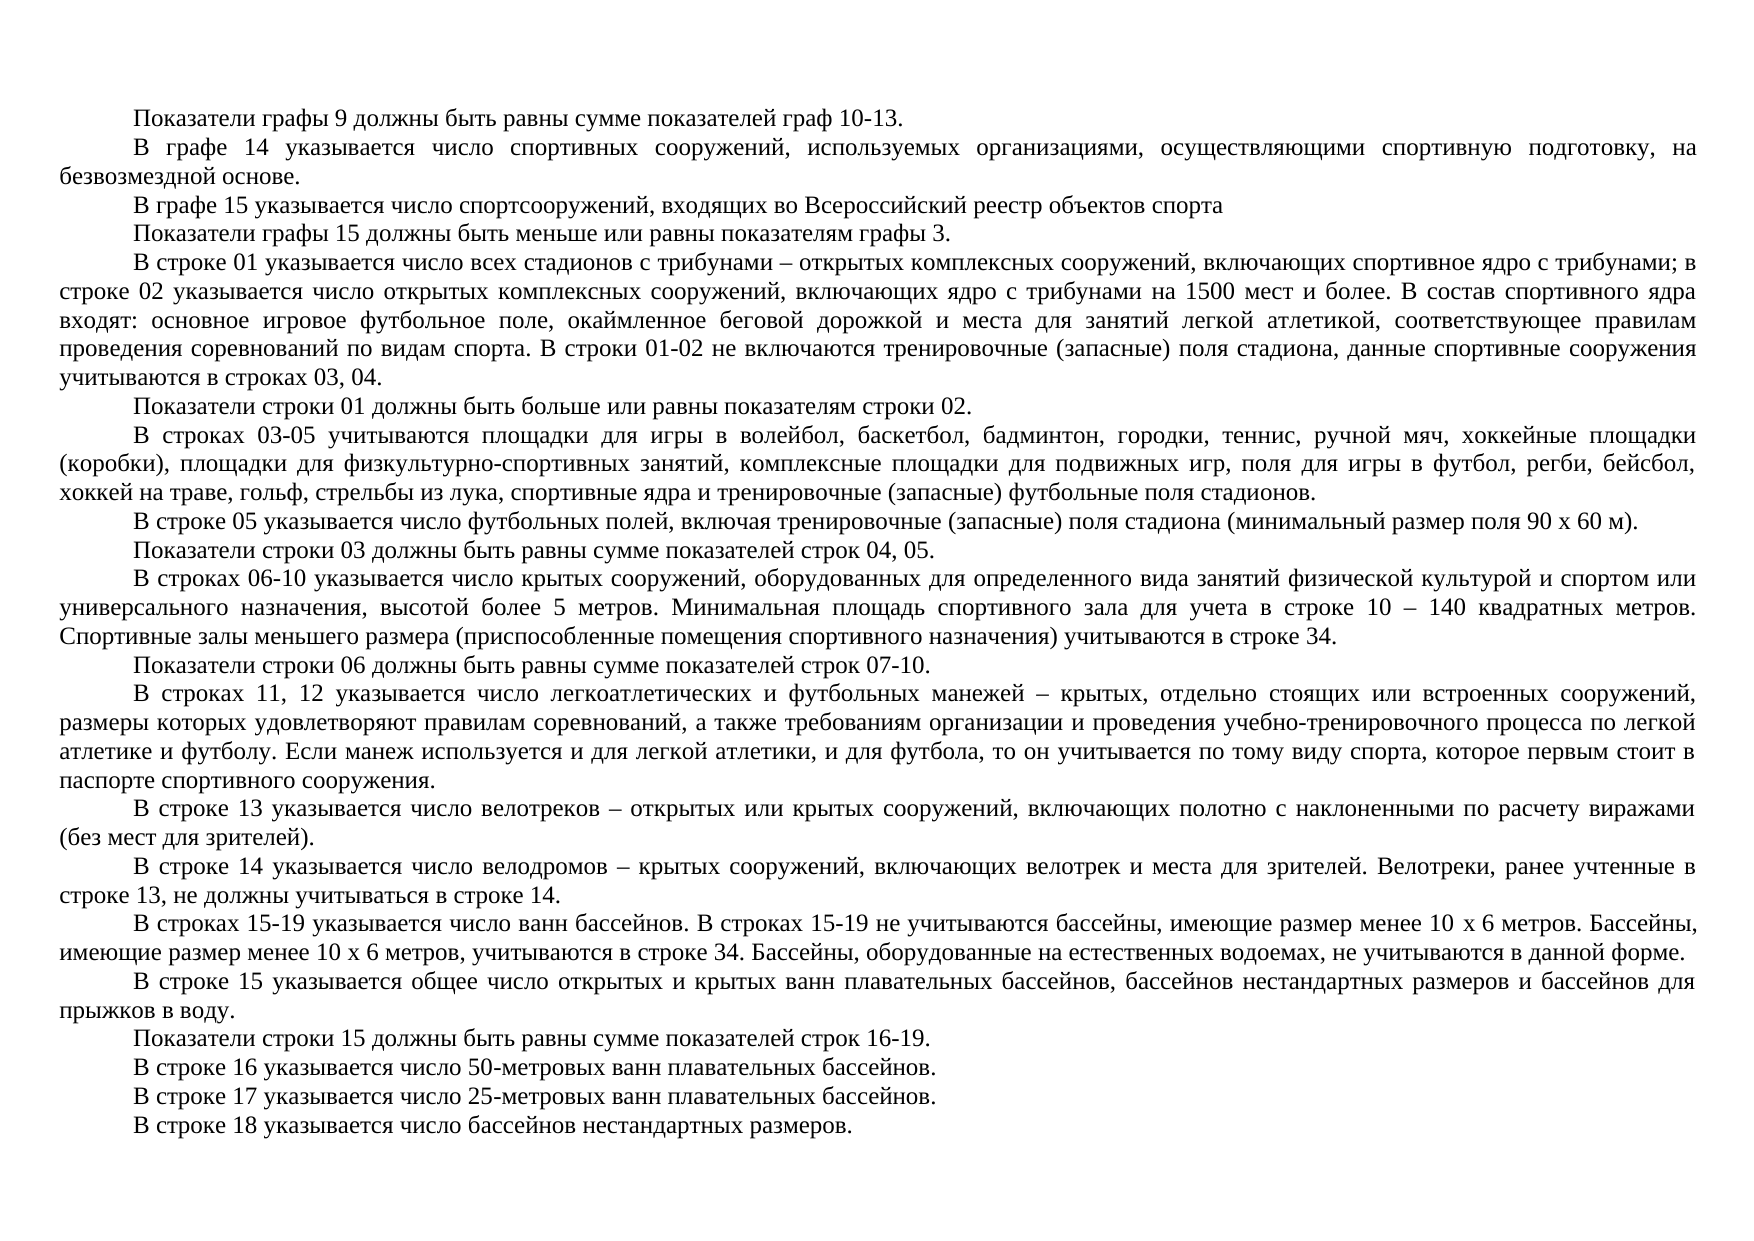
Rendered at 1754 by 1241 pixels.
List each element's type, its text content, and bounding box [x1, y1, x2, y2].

text Показатели строки 06 должны быть равны сумме показателей строк 07-10. [59, 650, 1698, 678]
text В строке 01 указывается число всех стадионов с трибунами – открытых комплексных сооружений, включающих спортивное ядро с трибунами; в строке 02 указывается число открытых комплексных сооружений, включающих ядро с трибунами на 1500 мест и более. В состав спортивного ядра входят: основное игровое футбольное поле, окаймленное беговой дорожкой и места для занятий легкой атлетикой, соответствующее правилам проведения соревнований по видам спорта. В строки 01-02 не включаются тренировочные (запасные) поля стадиона, данные спортивные сооружения учитываются в строках 03, 04. [59, 247, 1698, 391]
text Показатели строки 03 должны быть равны сумме показателей строк 04, 05. [59, 535, 1698, 563]
text Показатели строки 15 должны быть равны сумме показателей строк 16-19. [59, 1023, 1698, 1052]
text Показатели графы 15 должны быть меньше или равны показателям графы 3. [59, 218, 1698, 247]
text В строке 05 указывается число футбольных полей, включая тренировочные (запасные) поля стадиона (минимальный размер поля 90 х 60 м). [59, 506, 1698, 535]
text Показатели строки 01 должны быть больше или равны показателям строки 02. [59, 391, 1698, 420]
text В строке 16 указывается число 50-метровых ванн плавательных бассейнов. [59, 1052, 1698, 1081]
text В строках 15-19 указывается число ванн бассейнов. В строках 15-19 не учитываются бассейны, имеющие размер менее 10 х 6 метров. Бассейны, имеющие размер менее 10 х 6 метров, учитываются в строке 34. Бассейны, оборудованные на естественных водоемах, не учитываются в данной форме. [59, 908, 1698, 966]
text В строках 03-05 учитываются площадки для игры в волейбол, баскетбол, бадминтон, городки, теннис, ручной мяч, хоккейные площадки (коробки), площадки для физкультурно-спортивных занятий, комплексные площадки для подвижных игр, поля для игры в футбол, регби, бейсбол, хоккей на траве, гольф, стрельбы из лука, спортивные ядра и тренировочные (запасные) футбольные поля стадионов. [59, 420, 1698, 506]
text В строке 18 указывается число бассейнов нестандартных размеров. [59, 1110, 1698, 1138]
text В строках 11, 12 указывается число легкоатлетических и футбольных манежей – крытых, отдельно стоящих или встроенных сооружений, размеры которых удовлетворяют правилам соревнований, а также требованиям организации и проведения учебно-тренировочного процесса по легкой атлетике и футболу. Если манеж используется и для легкой атлетики, и для футбола, то он учитывается по тому виду спорта, которое первым стоит в паспорте спортивного сооружения. [59, 678, 1698, 793]
text В строке 17 указывается число 25-метровых ванн плавательных бассейнов. [59, 1081, 1698, 1110]
text В строке 15 указывается общее число открытых и крытых ванн плавательных бассейнов, бассейнов нестандартных размеров и бассейнов для прыжков в воду. [59, 966, 1698, 1023]
text В строке 14 указывается число велодромов – крытых сооружений, включающих велотрек и места для зрителей. Велотреки, ранее учтенные в строке 13, не должны учитываться в строке 14. [59, 851, 1698, 908]
text В строках 06-10 указывается число крытых сооружений, оборудованных для определенного вида занятий физической культурой и спортом или универсального назначения, высотой более 5 метров. Минимальная площадь спортивного зала для учета в строке 10 – 140 квадратных метров. Спортивные залы меньшего размера (приспособленные помещения спортивного назначения) учитываются в строке 34. [59, 563, 1698, 650]
text В строке 13 указывается число велотреков – открытых или крытых сооружений, включающих полотно с наклоненными по расчету виражами (без мест для зрителей). [59, 793, 1698, 851]
text В графе 14 указывается число спортивных сооружений, используемых организациями, осуществляющими спортивную подготовку, на безвозмездной основе. [59, 132, 1698, 190]
text Показатели графы 9 должны быть равны сумме показателей граф 10-13. [59, 103, 1698, 132]
text В графе 15 указывается число спортсооружений, входящих во Всероссийский реестр объектов спорта [59, 190, 1698, 218]
